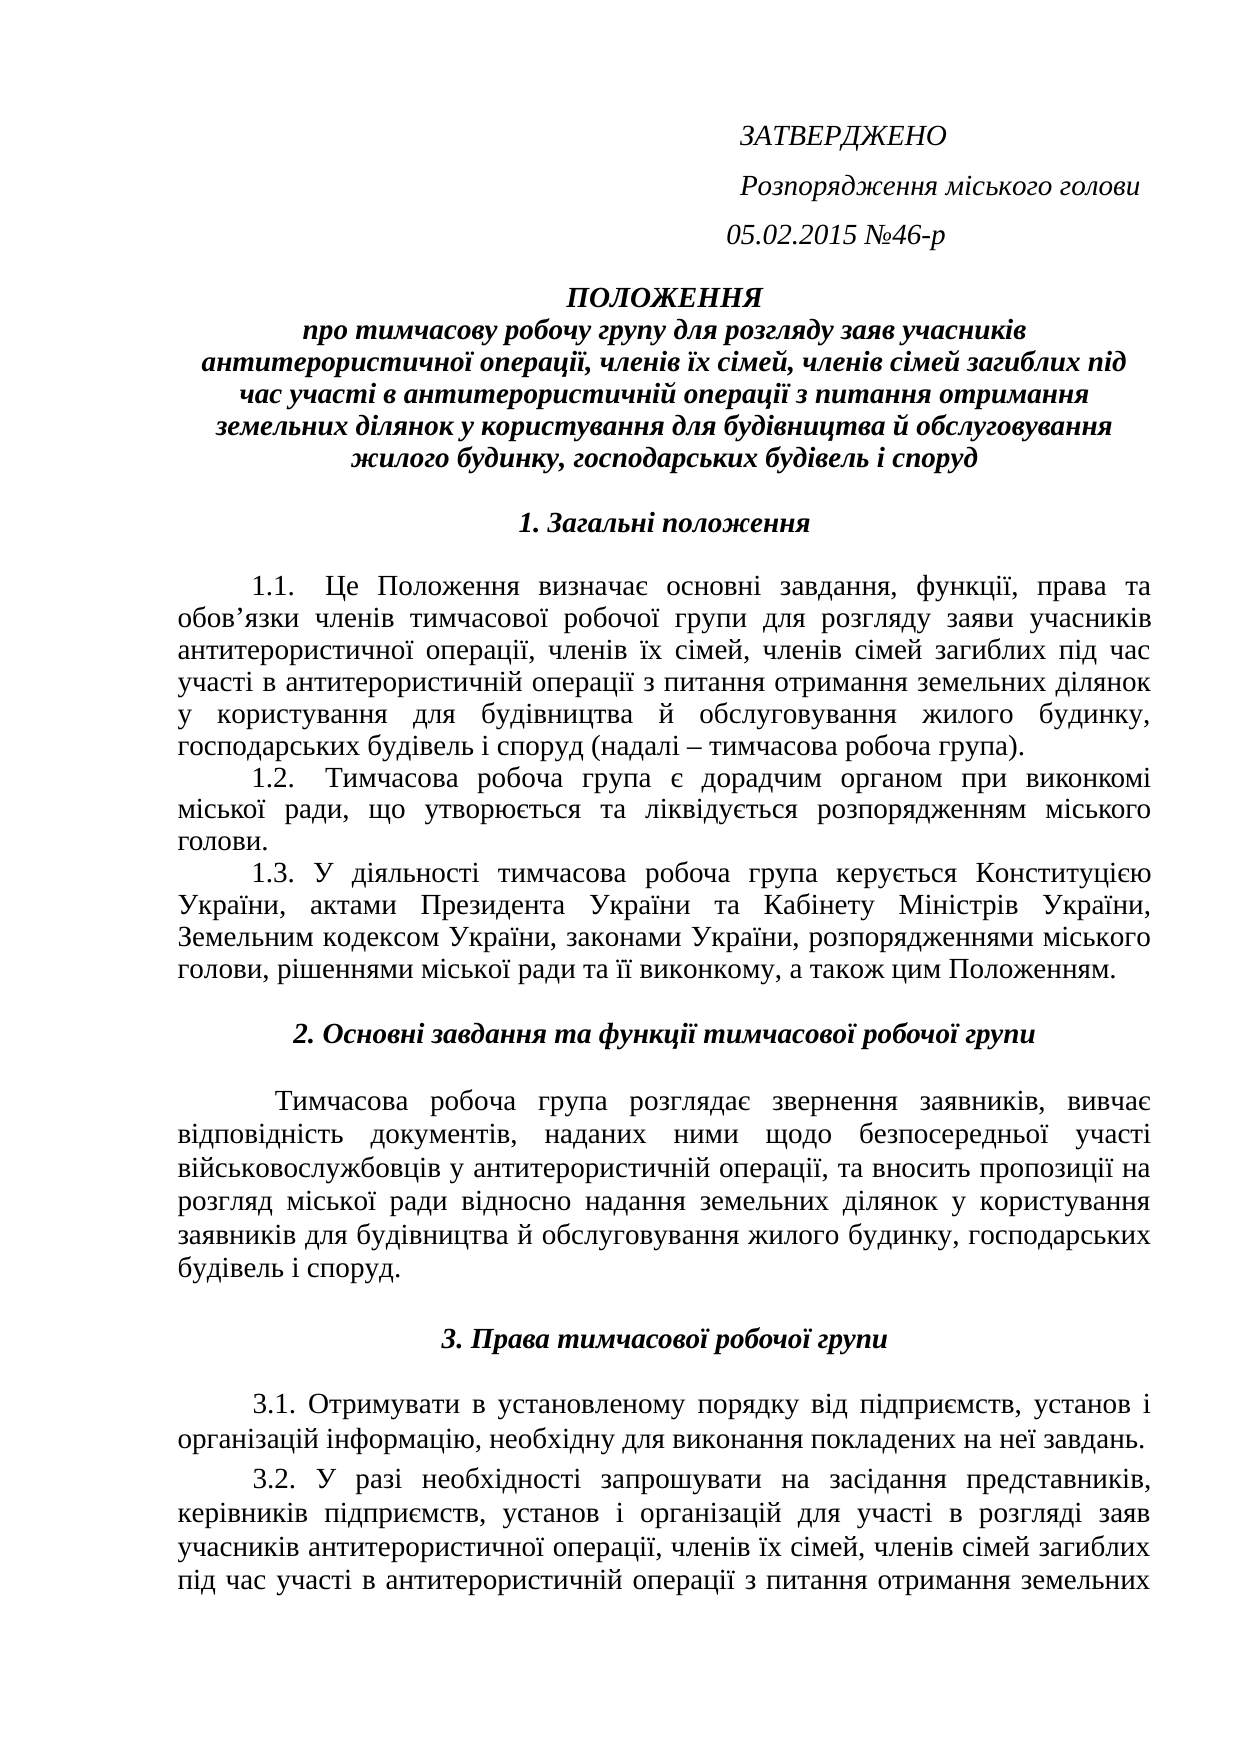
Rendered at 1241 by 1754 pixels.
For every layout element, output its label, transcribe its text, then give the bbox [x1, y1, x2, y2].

list 2. Основні завдання та функції тимчасової робочої групи [177, 1016, 1152, 1050]
list Тимчасова робоча група є дорадчим органом при виконкомі міської ради, що утворюється та ліквідується розпорядженням міського голови. [177, 762, 1152, 857]
text 05.02.2015 №46-р [177, 219, 1152, 251]
text про тимчасову робочу групу для розгляду заяв учасників антитерористичної операції, членів їх сімей, членів сімей загиблих під час участі в антитерористичній операції з питання отримання земельних ділянок у користування для будівництва й обслуговування жилого будинку, господарських будівель і споруд [177, 314, 1152, 473]
text 3. Права тимчасової робочої групи [177, 1323, 1152, 1354]
text ЗАТВЕРДЖЕНО [740, 118, 1152, 152]
text Тимчасова робоча група розглядає звернення заявників, вивчає відповідність документів, наданих ними щодо безпосередньої участі військовослужбовців у антитерористичній операції, та вносить пропозиції на розгляд міської ради відносно надання земельних ділянок у користування заявників для будівництва й обслуговування жилого будинку, господарських будівель і споруд. [177, 1083, 1152, 1284]
text 3.1. Отримувати в установленому порядку від підприємств, установ і організацій інформацію, необхідну для виконання покладених на неї завдань. [177, 1386, 1152, 1455]
list Це Положення визначає основні завдання, функції, права та обов’язки членів тимчасової робочої групи для розгляду заяви учасників антитерористичної операції, членів їх сімей, членів сімей загиблих під час участі в антитерористичній операції з питання отримання земельних ділянок у користування для будівництва й обслуговування жилого будинку, господарських будівель і споруд (надалі – тимчасова робоча група). [177, 570, 1152, 762]
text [177, 1462, 1152, 1596]
text 1.3. У діяльності тимчасова робоча група керується Конституцією України, актами Президента України та Кабінету Міністрів України, Земельним кодексом України, законами України, розпорядженнями міського голови, рішеннями міської ради та її виконкому, а також цим Положенням. [177, 857, 1152, 984]
text ПОЛОЖЕННЯ [177, 282, 1152, 314]
text Розпорядження міського голови [740, 168, 1152, 202]
text 1. Загальні положення [177, 507, 1152, 539]
